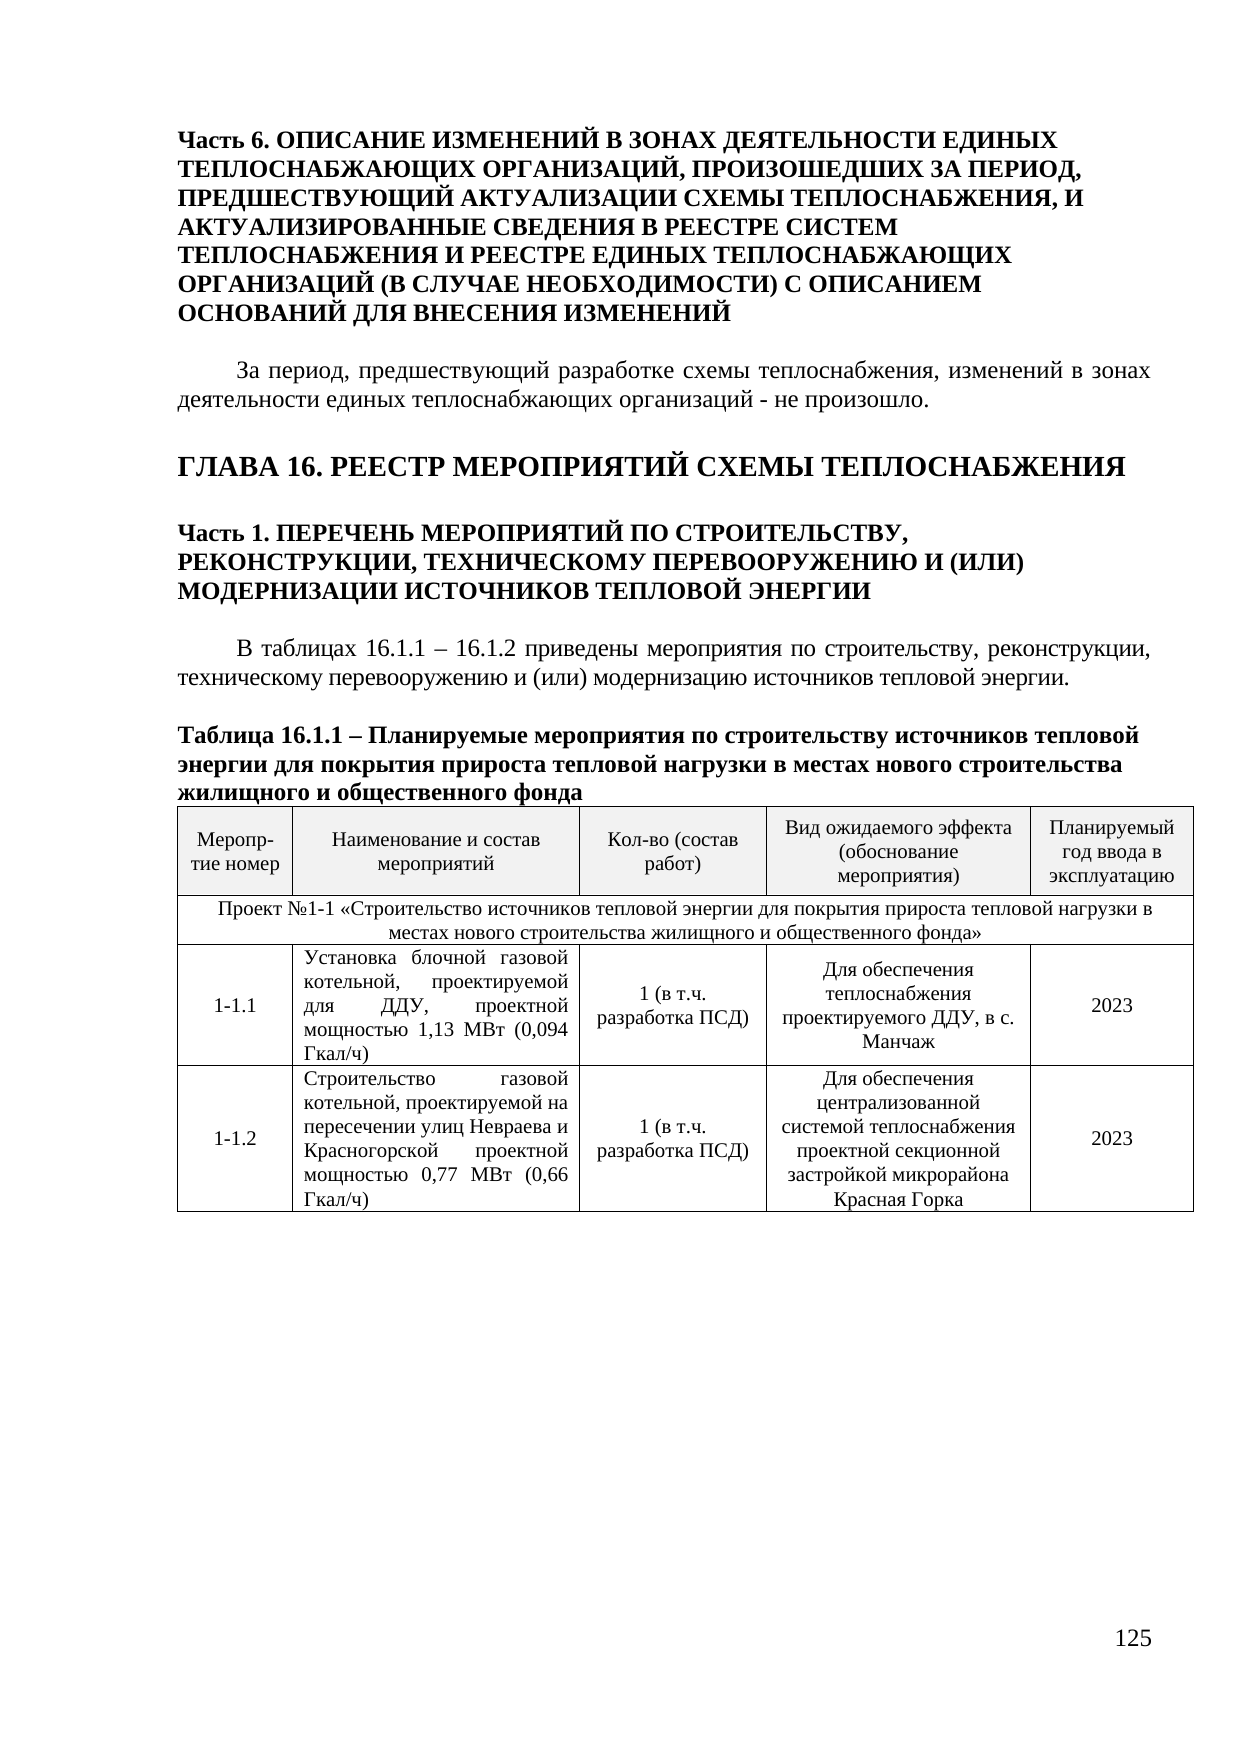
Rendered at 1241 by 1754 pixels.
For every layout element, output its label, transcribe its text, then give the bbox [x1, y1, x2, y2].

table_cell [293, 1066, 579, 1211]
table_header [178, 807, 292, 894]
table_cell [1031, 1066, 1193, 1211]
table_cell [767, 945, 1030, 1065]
text В таблицах 16.1.1 – 16.1.2 приведены мероприятия по строительству, реконструкции, техническому перевооружению и (или) модернизацию источников тепловой энергии. [177, 633, 1152, 691]
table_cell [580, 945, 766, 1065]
subtitle Часть 6. ОПИСАНИЕ ИЗМЕНЕНИЙ В ЗОНАХ ДЕЯТЕЛЬНОСТИ ЕДИНЫХ ТЕПЛОСНАБЖАЮЩИХ ОРГАНИЗАЦИЙ, ПРОИЗОШЕДШИХ ЗА ПЕРИОД, ПРЕДШЕСТВУЮЩИЙ АКТУАЛИЗАЦИИ СХЕМЫ ТЕПЛОСНАБЖЕНИЯ, И АКТУАЛИЗИРОВАННЫЕ СВЕДЕНИЯ В РЕЕСТРЕ СИСТЕМ ТЕПЛОСНАБЖЕНИЯ И РЕЕСТРЕ ЕДИНЫХ ТЕПЛОСНАБЖАЮЩИХ ОРГАНИЗАЦИЙ (В СЛУЧАЕ НЕОБХОДИМОСТИ) С ОПИСАНИЕМ ОСНОВАНИЙ ДЛЯ ВНЕСЕНИЯ ИЗМЕНЕНИЙ [177, 125, 1152, 327]
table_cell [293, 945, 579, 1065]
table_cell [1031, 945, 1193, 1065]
subtitle ГЛАВА 16. РЕЕСТР МЕРОПРИЯТИЙ СХЕМЫ ТЕПЛОСНАБЖЕНИЯ [177, 449, 1152, 482]
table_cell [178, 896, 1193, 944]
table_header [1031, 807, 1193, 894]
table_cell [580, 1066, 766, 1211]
text За период, предшествующий разработке схемы теплоснабжения, изменений в зонах деятельности единых теплоснабжающих организаций - не произошло. [177, 355, 1152, 413]
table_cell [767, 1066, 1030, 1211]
text Таблица 16.1.1 – Планируемые мероприятия по строительству источников тепловой энергии для покрытия прироста тепловой нагрузки в местах нового строительства жилищного и общественного фонда [177, 720, 1152, 806]
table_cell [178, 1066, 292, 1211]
subtitle Часть 1. ПЕРЕЧЕНЬ МЕРОПРИЯТИЙ ПО СТРОИТЕЛЬСТВУ, РЕКОНСТРУКЦИИ, ТЕХНИЧЕСКОМУ ПЕРЕВООРУЖЕНИЮ И (ИЛИ) МОДЕРНИЗАЦИИ ИСТОЧНИКОВ ТЕПЛОВОЙ ЭНЕРГИИ [177, 518, 1152, 604]
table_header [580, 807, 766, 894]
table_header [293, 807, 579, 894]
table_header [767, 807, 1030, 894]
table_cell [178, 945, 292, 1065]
